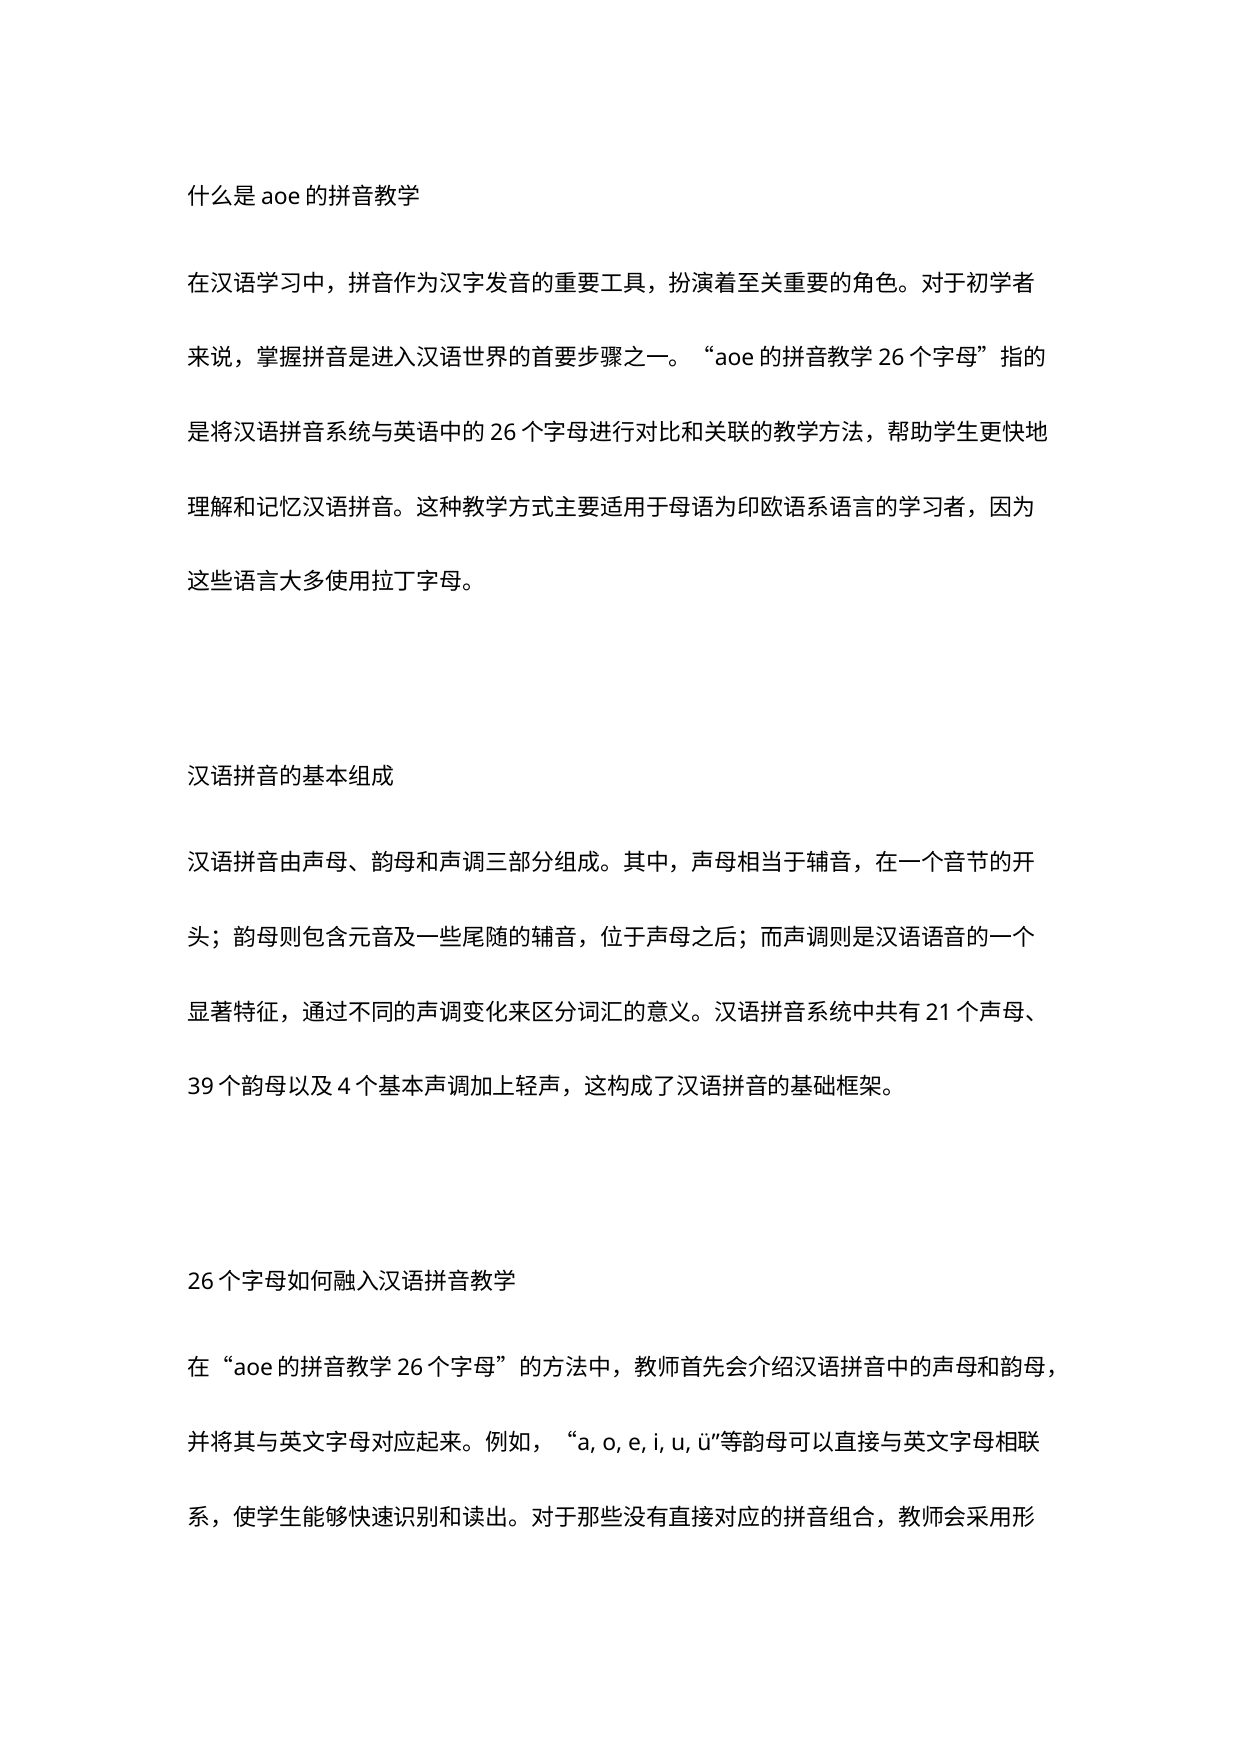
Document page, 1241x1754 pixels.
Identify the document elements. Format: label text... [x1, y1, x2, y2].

text 在汉语学习中，拼音作为汉字发音的重要工具，扮演着至关重要的角色。对于初学者来说，掌握拼音是进入汉语世界的首要步骤之一。“aoe的拼音教学26个字母”指的是将汉语拼音系统与英语中的26个字母进行对比和关联的教学方法，帮助学生更快地理解和记忆汉语拼音。这种教学方式主要适用于母语为印欧语系语言的学习者，因为这些语言大多使用拉丁字母。 [187, 249, 1053, 612]
text 汉语拼音的基本组成 [187, 742, 1053, 807]
text 26个字母如何融入汉语拼音教学 [187, 1247, 1053, 1312]
text 什么是aoe的拼音教学 [187, 162, 1053, 227]
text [187, 1333, 1053, 1548]
text 汉语拼音由声母、韵母和声调三部分组成。其中，声母相当于辅音，在一个音节的开头；韵母则包含元音及一些尾随的辅音，位于声母之后；而声调则是汉语语音的一个显著特征，通过不同的声调变化来区分词汇的意义。汉语拼音系统中共有21个声母、39个韵母以及4个基本声调加上轻声，这构成了汉语拼音的基础框架。 [187, 828, 1053, 1117]
